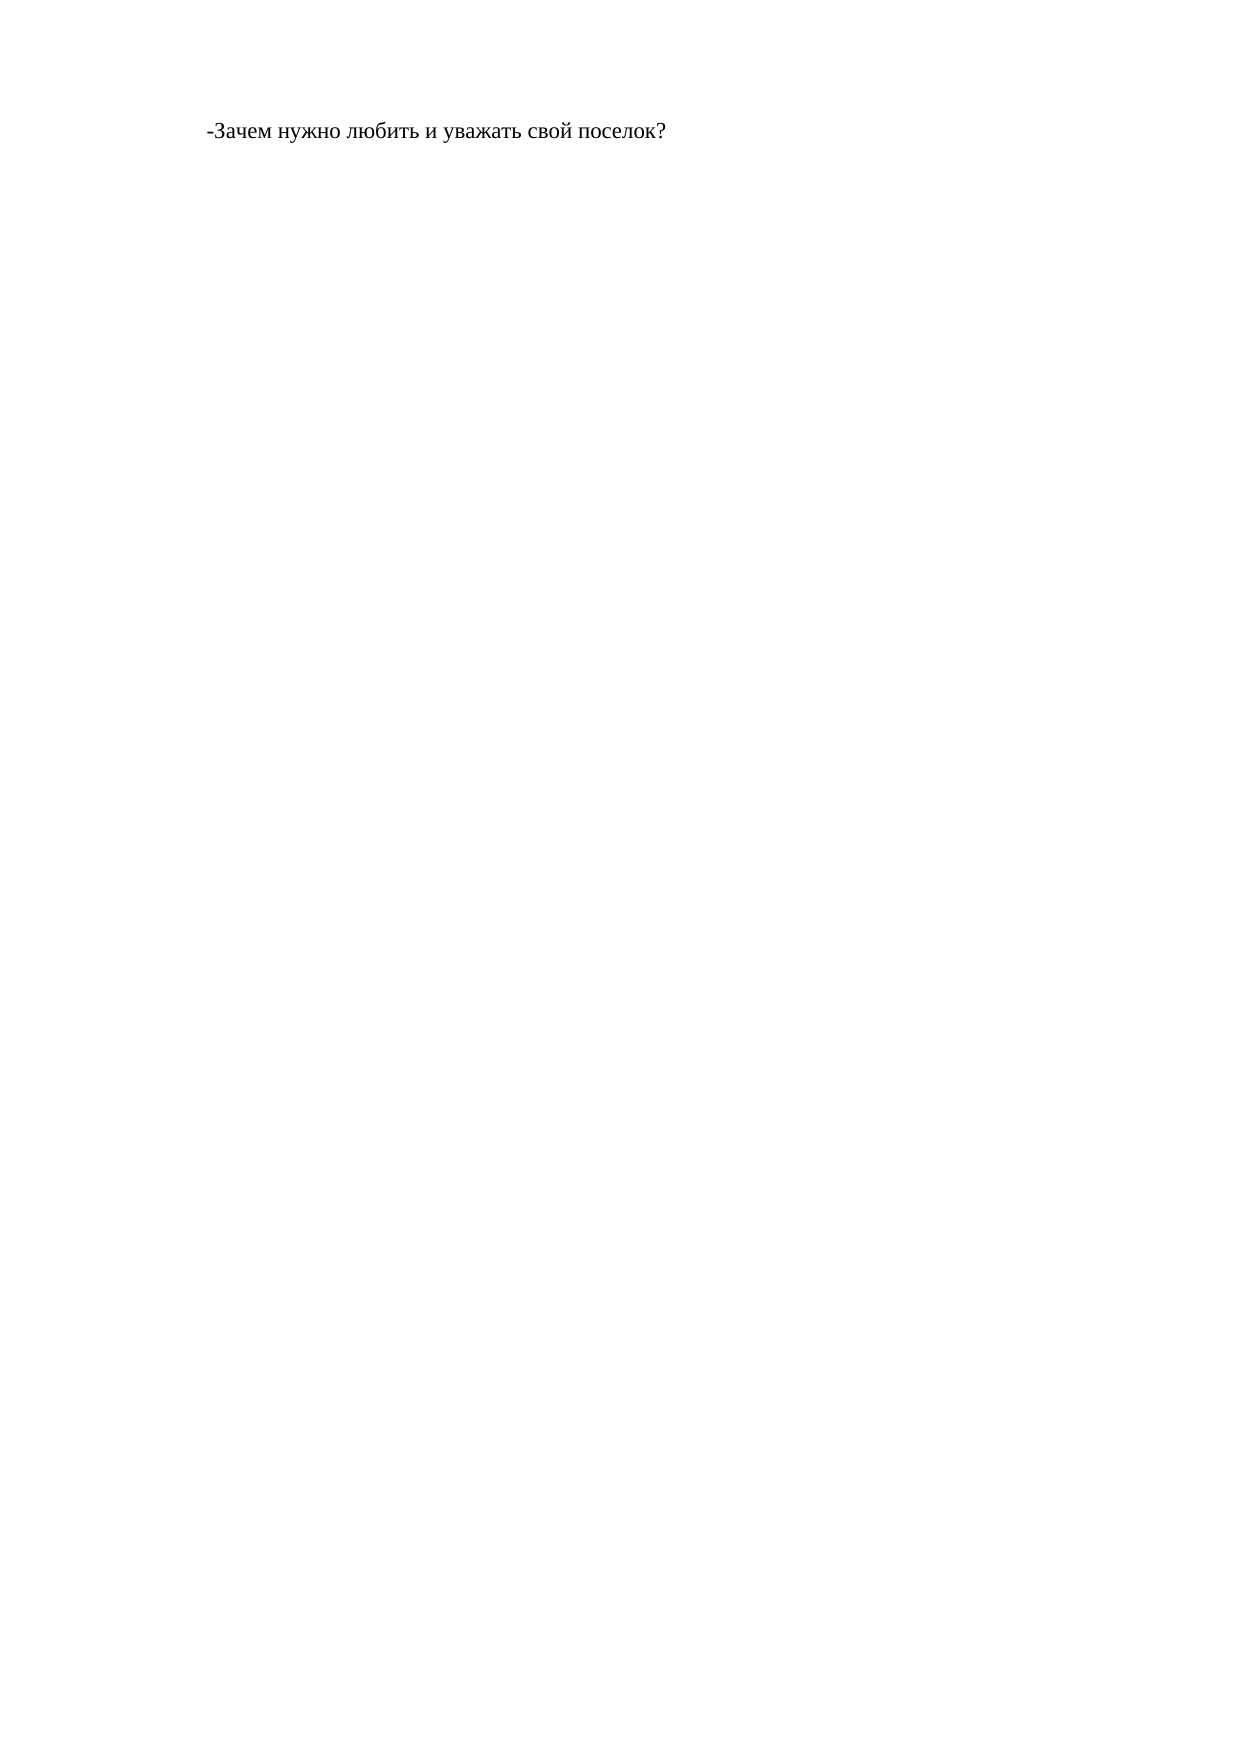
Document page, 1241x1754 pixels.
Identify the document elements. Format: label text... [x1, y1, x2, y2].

text -Зачем нужно любить и уважать свой поселок? [177, 118, 1152, 144]
